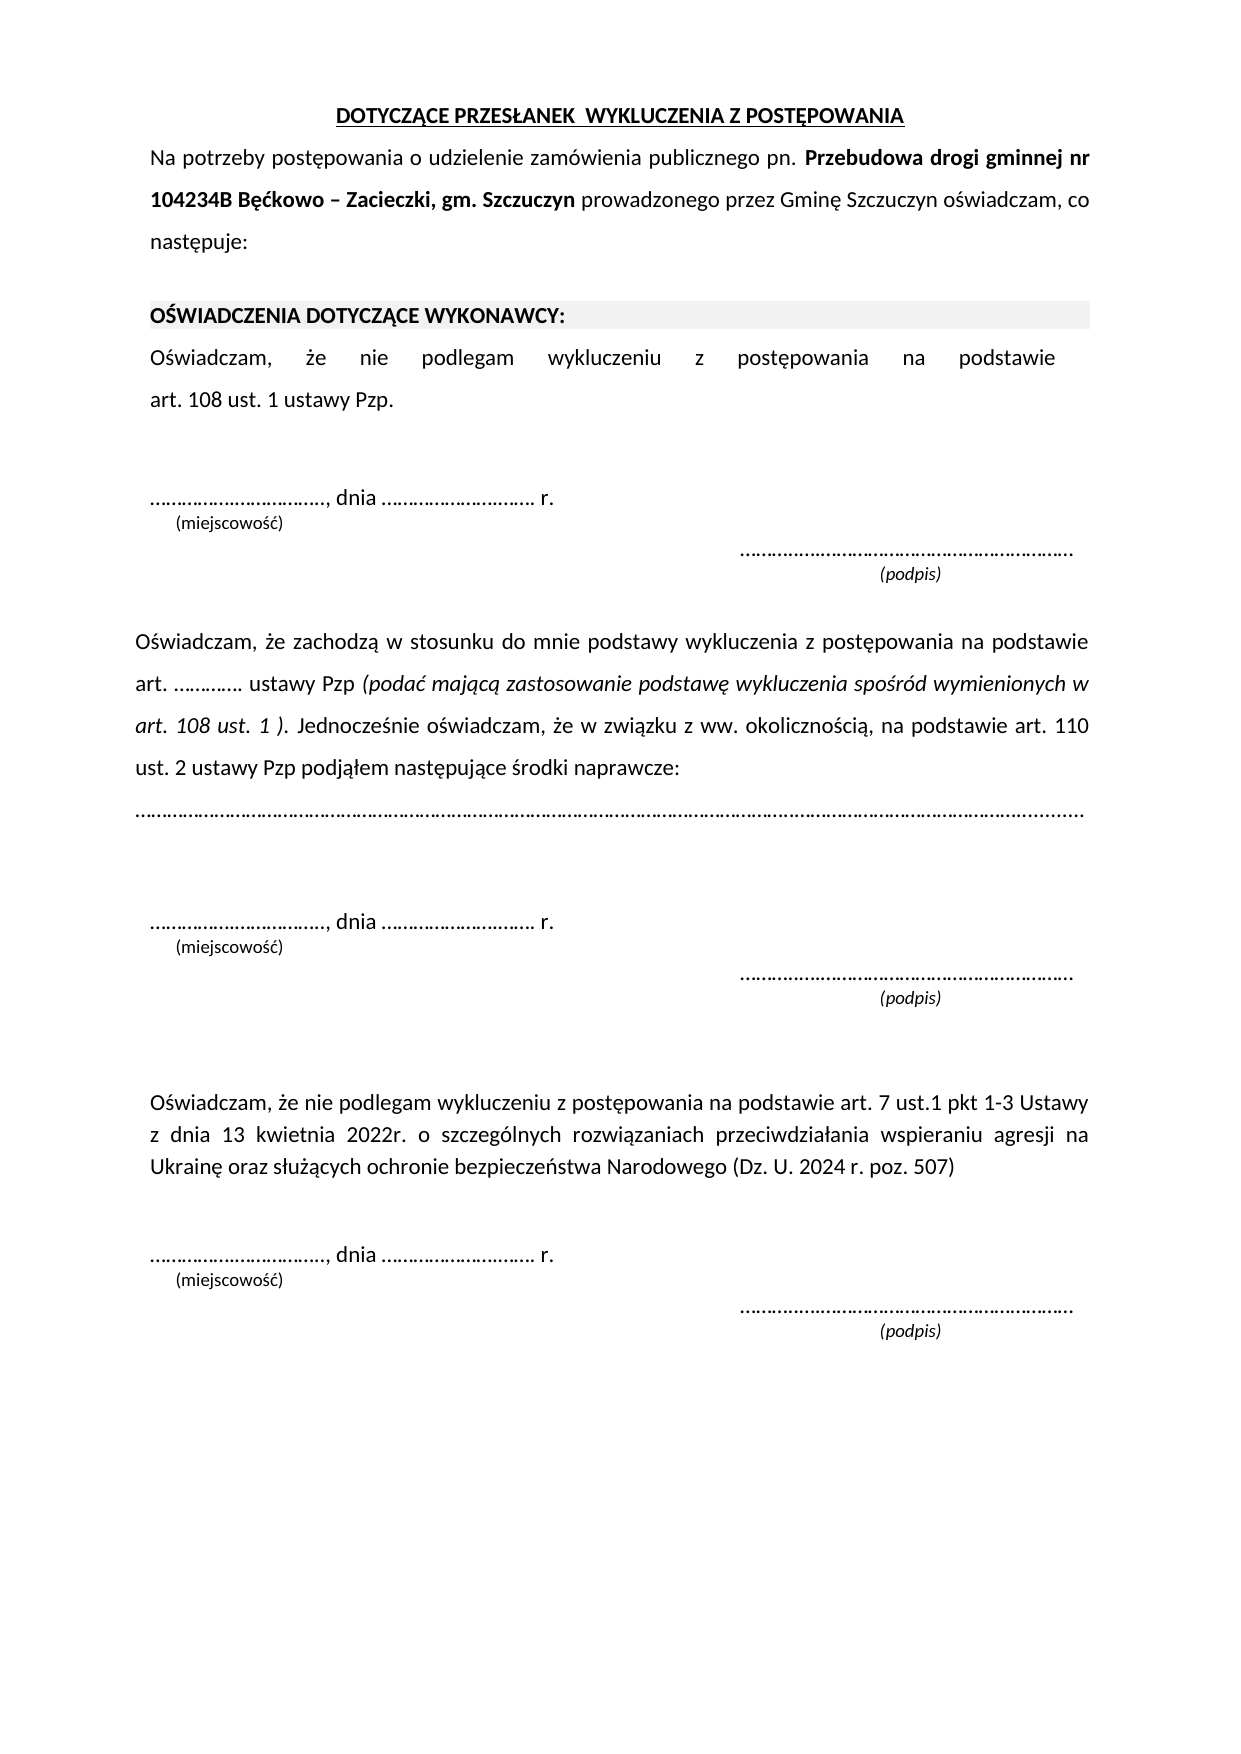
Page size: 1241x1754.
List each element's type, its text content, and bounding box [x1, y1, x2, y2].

text (podpis) [179, 986, 1090, 1009]
text ………..….………………………………………… [666, 1292, 1090, 1319]
text (miejscowość) [150, 1269, 1090, 1292]
text ………..….………………………………………… [666, 958, 1090, 986]
text DOTYCZĄCE PRZESŁANEK WYKLUCZENIA Z POSTĘPOWANIA [150, 101, 1090, 129]
text Na potrzeby postępowania o udzielenie zamówienia publicznego pn. Przebudowa drogi gminnej nr 104234B Bęćkowo – Zacieczki, gm. Szczuczyn prowadzonego przez Gminę Szczuczyn oświadczam, co następuje: [150, 143, 1090, 255]
text (podpis) [179, 562, 1090, 585]
text (miejscowość) [150, 935, 1090, 958]
text OŚWIADCZENIA DOTYCZĄCE WYKONAWCY: [150, 301, 1090, 329]
text Oświadczam, że nie podlegam wykluczeniu z postępowania na podstawie art. 108 ust. 1 ustawy Pzp. [150, 343, 1090, 413]
text …………….…………….., dnia ………………….……. r. [150, 907, 1090, 935]
text (podpis) [179, 1319, 1090, 1342]
text (miejscowość) [150, 511, 1090, 534]
text Oświadczam, że nie podlegam wykluczeniu z postępowania na podstawie art. 7 ust.1 pkt 1-3 Ustawy z dnia 13 kwietnia 2022r. o szczególnych rozwiązaniach przeciwdziałania wspieraniu agresji na Ukrainę oraz służących ochronie bezpieczeństwa Narodowego (Dz. U. 2024 r. poz. 507) [150, 1088, 1090, 1180]
text ………..….………………………………………… [666, 534, 1090, 562]
text ……………………………………………………………………………………………………………..……………………………………............ [135, 795, 1090, 823]
text Oświadczam, że zachodzą w stosunku do mnie podstawy wykluczenia z postępowania na podstawie art. …………. ustawy Pzp (podać mającą zastosowanie podstawę wykluczenia spośród wymienionych w art. 108 ust. 1 ). Jednocześnie oświadczam, że w związku z ww. okolicznością, na podstawie art. 110 ust. 2 ustawy Pzp podjąłem następujące środki naprawcze: [135, 627, 1090, 781]
text …………….…………….., dnia ………………….……. r. [150, 1241, 1090, 1269]
text …………….…………….., dnia ………………….……. r. [150, 483, 1090, 511]
